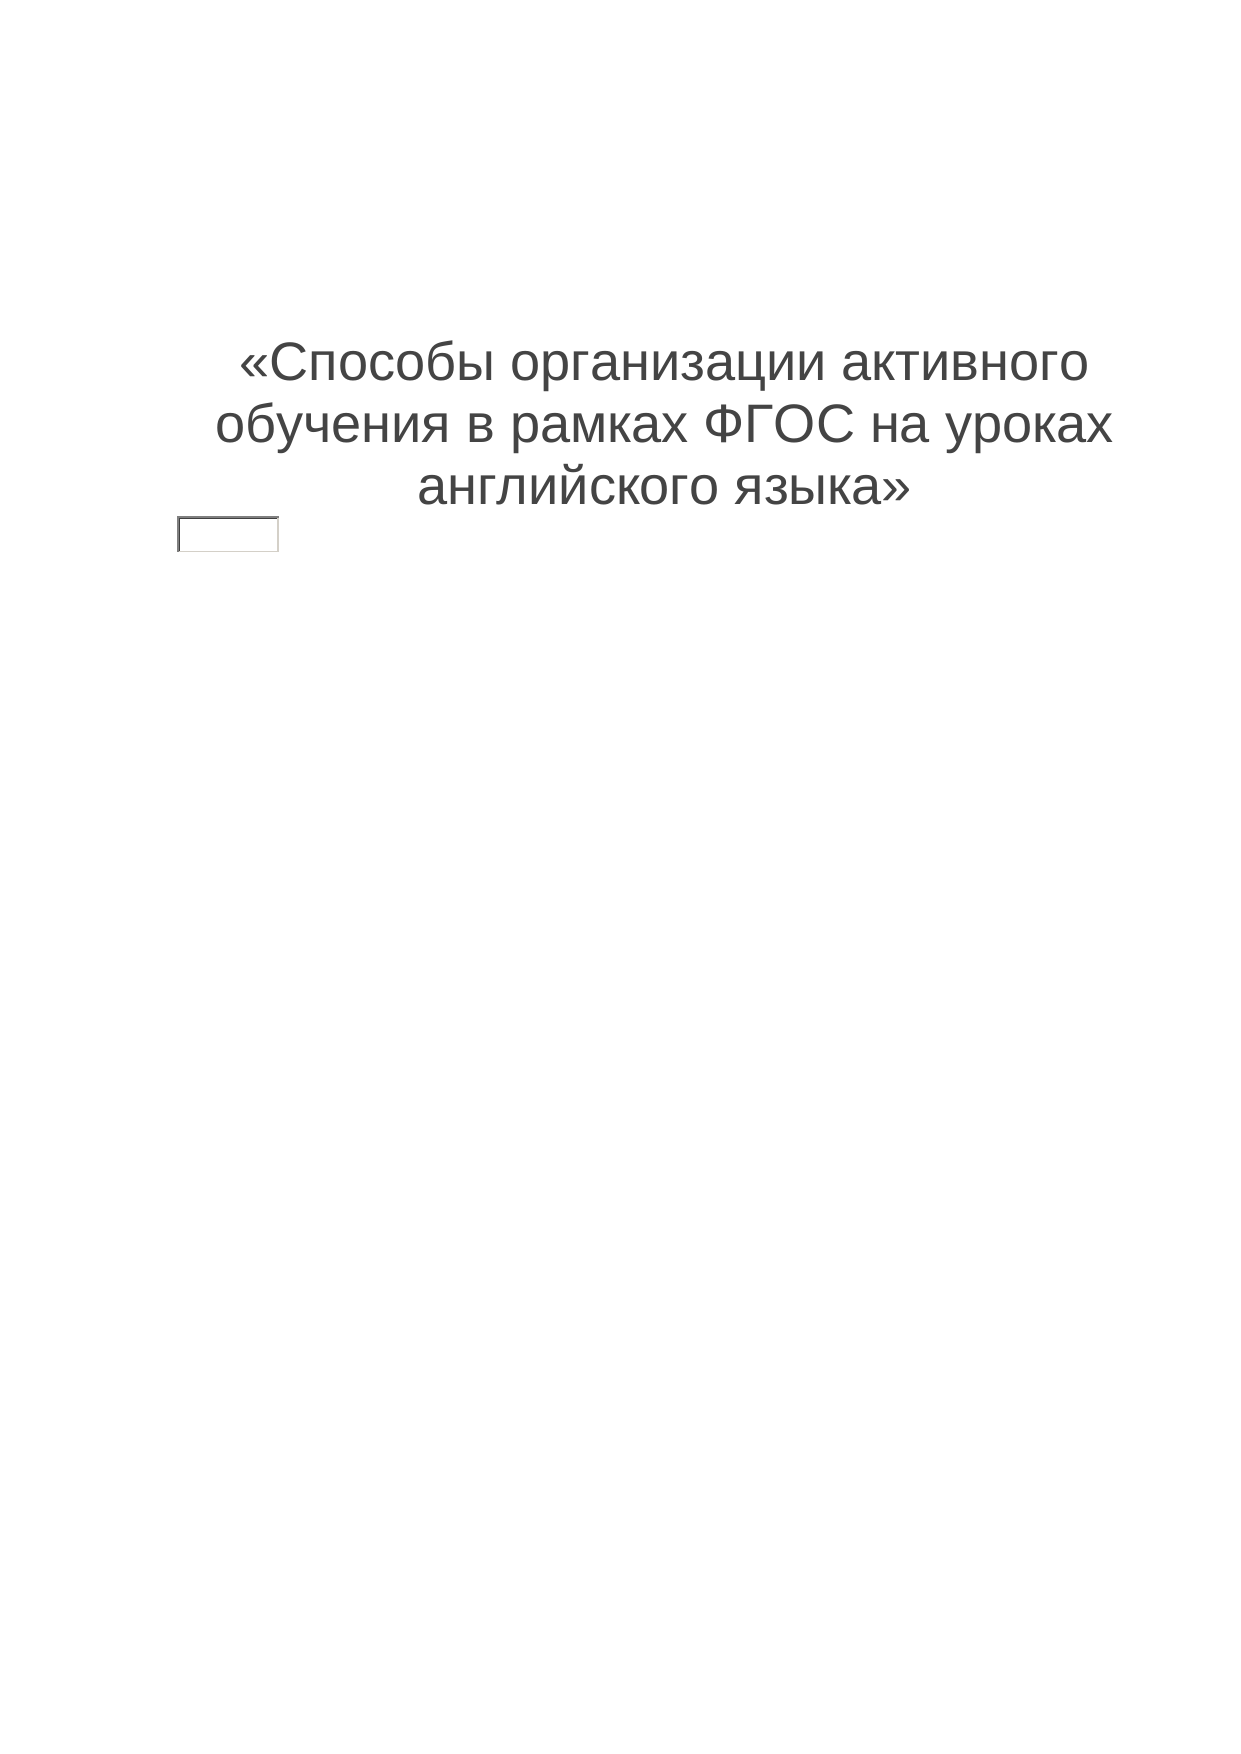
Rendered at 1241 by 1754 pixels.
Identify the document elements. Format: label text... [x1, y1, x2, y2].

text «Способы организации активного обучения в рамках ФГОС на уроках английского языка» [177, 329, 1152, 516]
